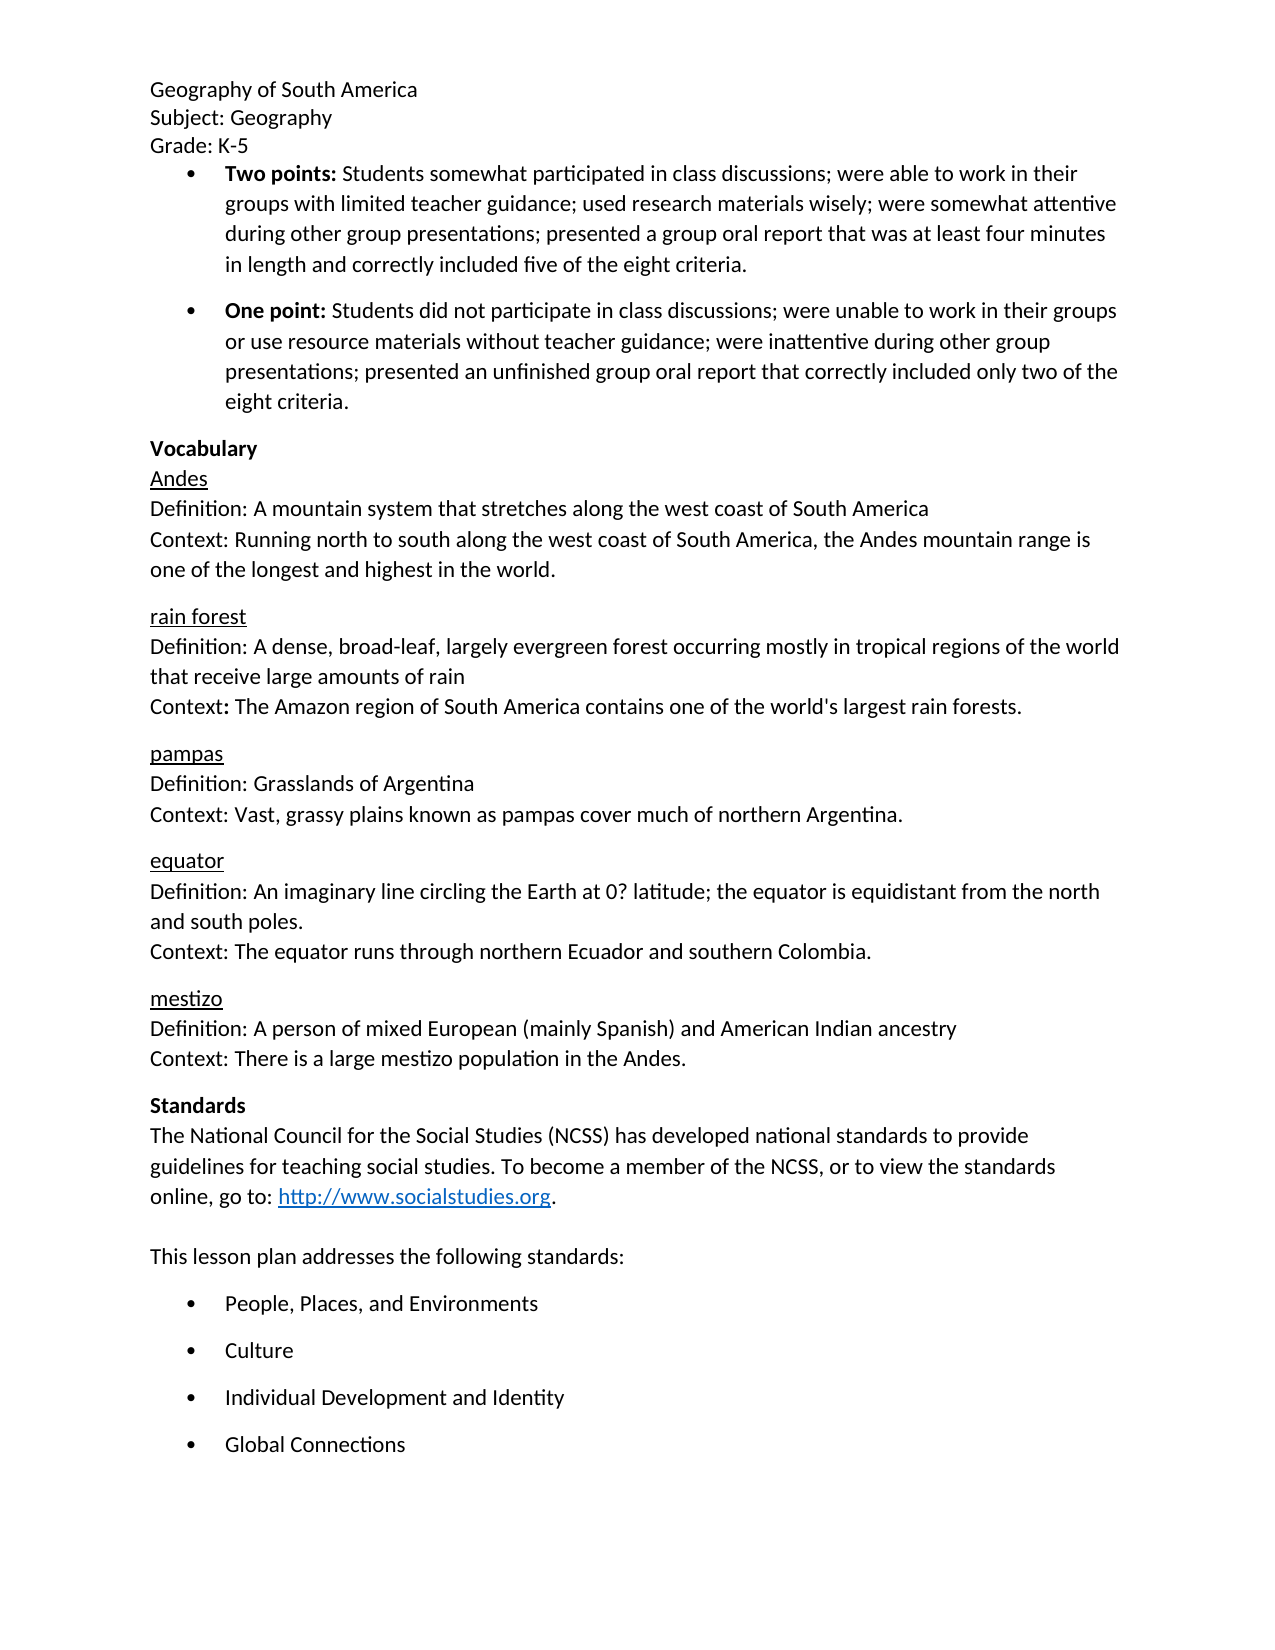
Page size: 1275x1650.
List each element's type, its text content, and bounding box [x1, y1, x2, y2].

list One point: Students did not participate in class discussions; were unable to work in their groups or use resource materials without teacher guidance; were inattentive during other group presentations; presented an unfinished group oral report that correctly included only two of the eight criteria. [187, 297, 1125, 415]
list Individual Development and Identity [187, 1383, 1125, 1411]
text pampas Definition: Grasslands of Argentina Context: Vast, grassy plains known as pampas cover much of northern Argentina. [150, 739, 1125, 828]
text Standards The National Council for the Social Studies (NCSS) has developed national standards to provide guidelines for teaching social studies. To become a member of the NCSS, or to view the standards online, go to: http://www.socialstudies.org. This lesson plan addresses the following standards: [150, 1091, 1125, 1270]
list People, Places, and Environments [187, 1289, 1125, 1317]
list Two points: Students somewhat participated in class discussions; were able to work in their groups with limited teacher guidance; used research materials wisely; were somewhat attentive during other group presentations; presented a group oral report that was at least four minutes in length and correctly included five of the eight criteria. [187, 159, 1125, 278]
text equator Definition: An imaginary line circling the Earth at 0? latitude; the equator is equidistant from the north and south poles. Context: The equator runs through northern Ecuador and southern Colombia. [150, 847, 1125, 965]
text Vocabulary Andes Definition: A mountain system that stretches along the west coast of South America Context: Running north to south along the west coast of South America, the Andes mountain range is one of the longest and highest in the world. [150, 434, 1125, 583]
text mestizo Definition: A person of mixed European (mainly Spanish) and American Indian ancestry Context: There is a large mestizo population in the Andes. [150, 984, 1125, 1072]
list Global Connections [187, 1430, 1125, 1458]
text rain forest Definition: A dense, broad-leaf, largely evergreen forest occurring mostly in tropical regions of the world that receive large amounts of rain Context: The Amazon region of South America contains one of the world's largest rain forests. [150, 602, 1125, 720]
list Culture [187, 1336, 1125, 1364]
